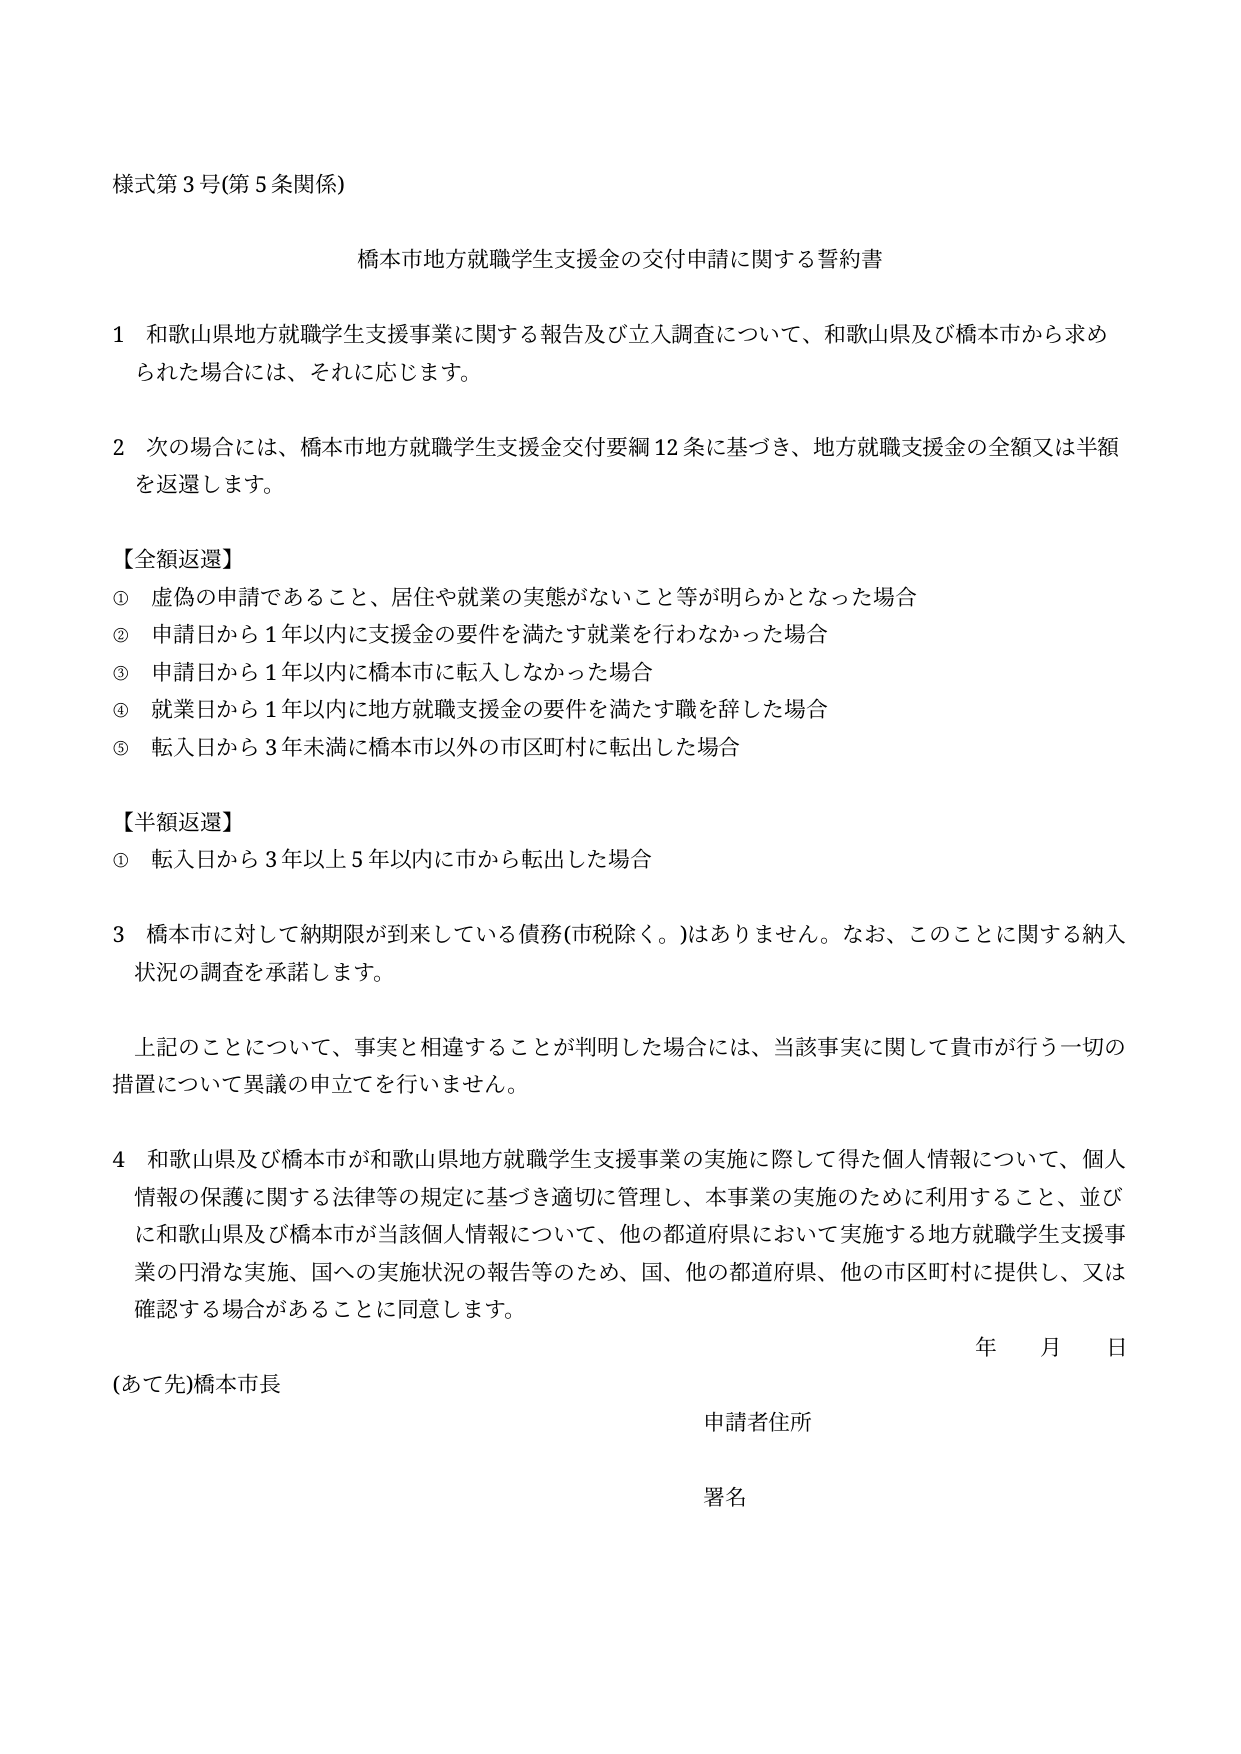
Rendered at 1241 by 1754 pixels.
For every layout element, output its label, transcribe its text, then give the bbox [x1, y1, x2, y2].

text 1 和歌山県地方就職学生支援事業に関する報告及び立入調査について、和歌山県及び橋本市から求められた場合には、それに応じます。 [112, 314, 1128, 389]
text 2 次の場合には、橋本市地方就職学生支援金交付要綱12条に基づき、地方就職支援金の全額又は半額を返還します。 [112, 427, 1128, 502]
text 【半額返還】 [112, 802, 1128, 839]
text ② 申請日から1年以内に支援金の要件を満たす就業を行わなかった場合 [112, 614, 1128, 652]
text ① 転入日から3年以上5年以内に市から転出した場合 [112, 839, 1128, 877]
subtitle 【全額返還】 [112, 539, 1128, 577]
text 署名 [112, 1477, 1128, 1514]
text 申請者住所 [112, 1402, 1128, 1439]
text ⑤ 転入日から3年未満に橋本市以外の市区町村に転出した場合 [112, 727, 1128, 764]
text 様式第3号(第5条関係) [112, 164, 1128, 202]
text 橋本市地方就職学生支援金の交付申請に関する誓約書 [112, 239, 1128, 277]
text ③ 申請日から1年以内に橋本市に転入しなかった場合 [112, 652, 1128, 689]
text 4 和歌山県及び橋本市が和歌山県地方就職学生支援事業の実施に際して得た個人情報について、個人情報の保護に関する法律等の規定に基づき適切に管理し、本事業の実施のために利用すること、並びに和歌山県及び橋本市が当該個人情報について、他の都道府県において実施する地方就職学生支援事業の円滑な実施、国への実施状況の報告等のため、国、他の都道府県、他の市区町村に提供し、又は確認する場合があることに同意します。 [112, 1139, 1128, 1327]
text (あて先)橋本市長 [112, 1364, 1128, 1402]
text 年 月 日 [112, 1327, 1128, 1364]
text ④ 就業日から1年以内に地方就職支援金の要件を満たす職を辞した場合 [112, 689, 1128, 727]
text 上記のことについて、事実と相違することが判明した場合には、当該事実に関して貴市が行う一切の措置について異議の申立てを行いません。 [112, 1027, 1128, 1102]
text ① 虚偽の申請であること、居住や就業の実態がないこと等が明らかとなった場合 [112, 577, 1128, 614]
text 3 橋本市に対して納期限が到来している債務(市税除く。)はありません。なお、このことに関する納入状況の調査を承諾します。 [112, 914, 1128, 989]
